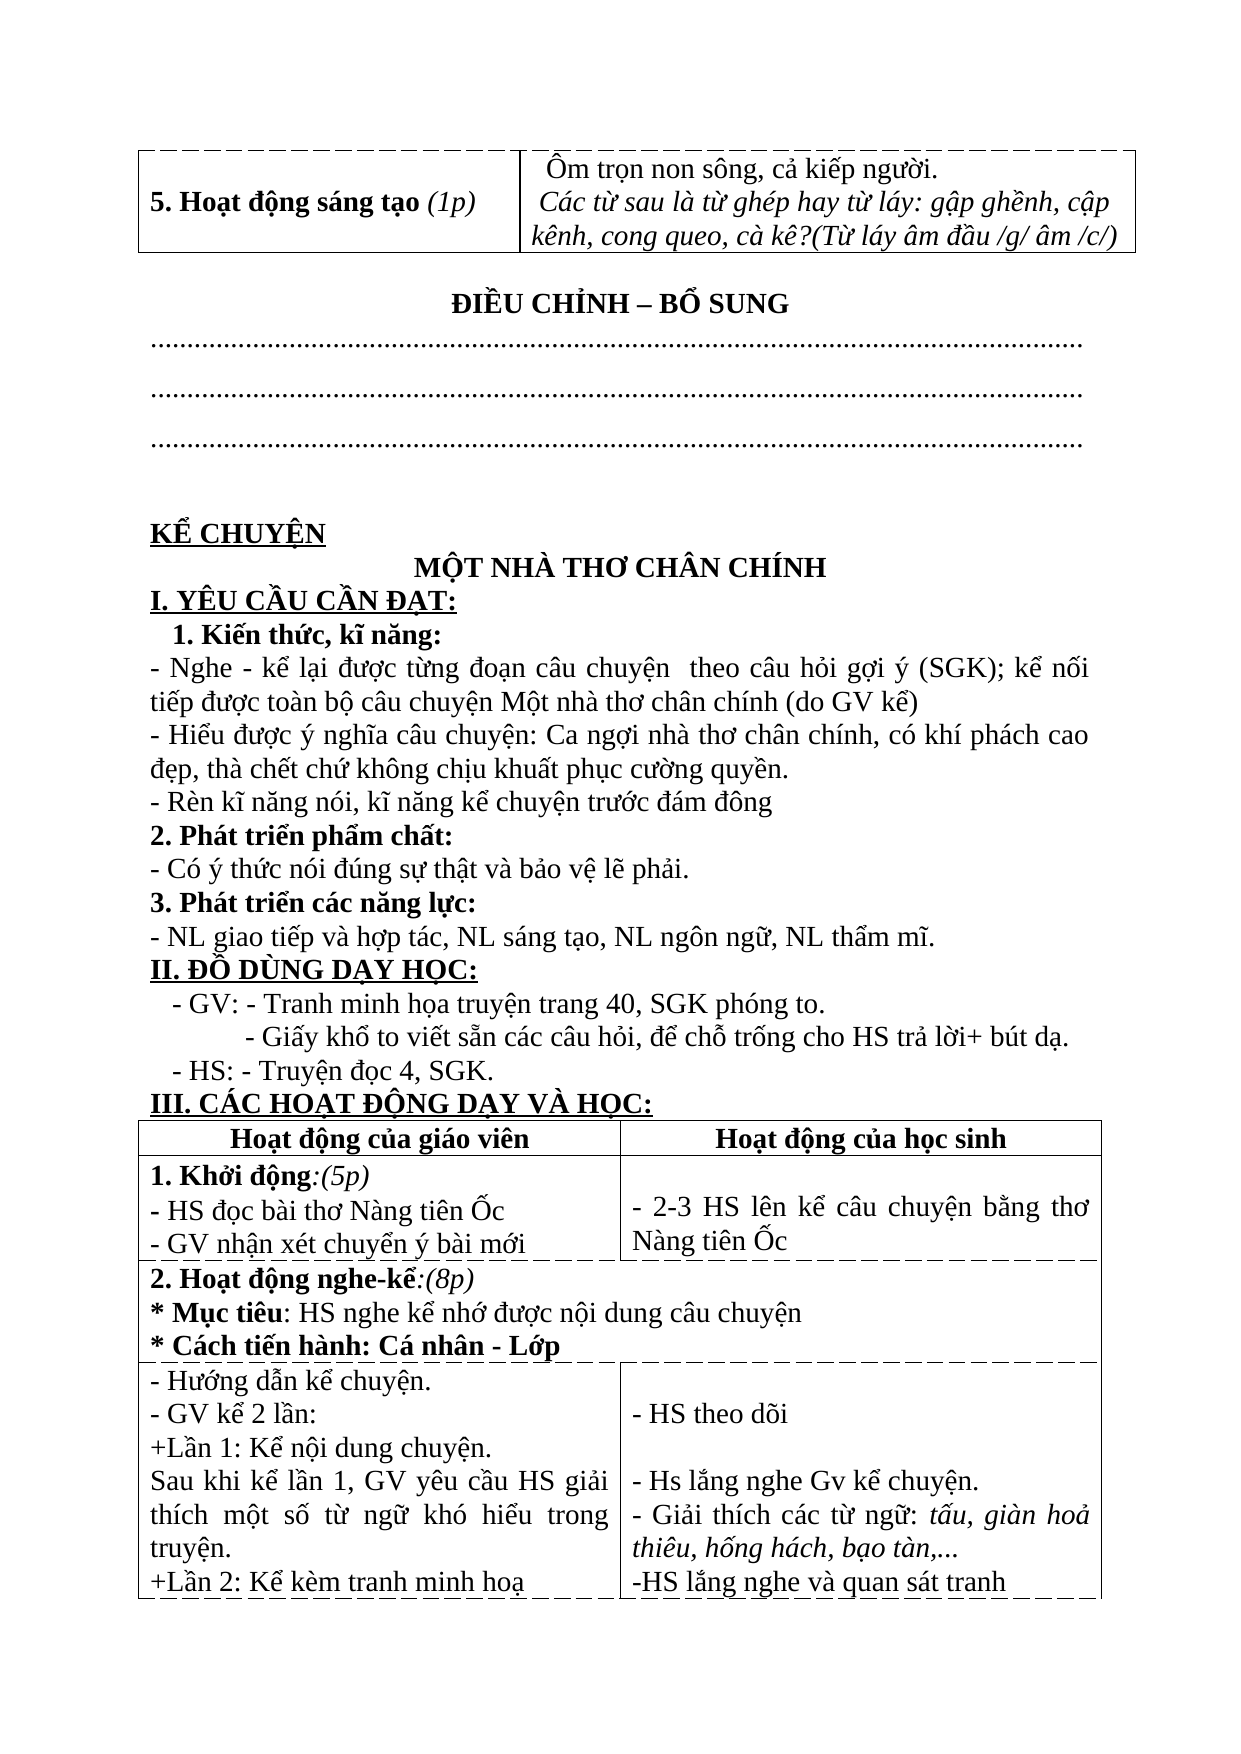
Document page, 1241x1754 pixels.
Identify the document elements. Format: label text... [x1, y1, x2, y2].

table_cell - HS theo dõi - Hs lắng nghe Gv kể chuyện. - Giải thích các từ ngữ: tấu, giàn hoả thiêu, hống hách, bạo tàn,... -HS lắng nghe và quan sát tranh [621, 1362, 1101, 1598]
text - HS: - Truyện đọc 4, SGK. [150, 1053, 1090, 1086]
text KỂ CHUYỆN [150, 516, 1090, 550]
table_header Hoạt động của giáo viên [139, 1121, 620, 1154]
table_cell 2. Hoạt động nghe-kể:(8p) * Mục tiêu: HS nghe kể nhớ được nội dung câu chuyện * Cách tiến hành: Cá nhân - Lớp [139, 1260, 1101, 1362]
text 2. Phát triển phẩm chất: [150, 818, 1090, 852]
text - Giấy khổ to viết sẵn các câu hỏi, để chỗ trống cho HS trả lời+ bút dạ. [150, 1019, 1090, 1053]
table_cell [521, 150, 1135, 252]
text - GV: - Tranh minh họa truyện trang 40, SGK phóng to. [150, 986, 1090, 1019]
text ĐIỀU CHỈNH – BỔ SUNG [150, 286, 1090, 320]
text ................................................................................................................................................................................................................................................................................................................................................................................................ [150, 320, 1090, 454]
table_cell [139, 150, 519, 252]
text - Có ý thức nói đúng sự thật và bảo vệ lẽ phải. [150, 852, 1090, 885]
text MỘT NHÀ THƠ CHÂN CHÍNH [150, 550, 1090, 583]
table_cell 1. Khởi động:(5p) - HS đọc bài thơ Nàng tiên Ốc - GV nhận xét chuyển ý bài mới [139, 1156, 620, 1260]
text - Hiểu được ý nghĩa câu chuyện: Ca ngợi nhà thơ chân chính, có khí phách cao đẹp, thà chết chứ không chịu khuất phục cường quyền. [150, 717, 1090, 784]
text III. CÁC HOẠT ĐỘNG DẠY VÀ HỌC: [150, 1086, 1090, 1120]
text - Nghe - kể lại được từng đoạn câu chuyện theo câu hỏi gợi ý (SGK); kể nối tiếp được toàn bộ câu chuyện Một nhà thơ chân chính (do GV kể) [150, 650, 1090, 717]
text 1. Kiến thức, kĩ năng: [150, 617, 1090, 650]
table_cell - 2-3 HS lên kể câu chuyện bằng thơ Nàng tiên Ốc [621, 1156, 1101, 1260]
text - NL giao tiếp và hợp tác, NL sáng tạo, NL ngôn ngữ, NL thẩm mĩ. [150, 919, 1090, 952]
text I. YÊU CẦU CẦN ĐẠT: [150, 583, 1090, 617]
table_header Hoạt động của học sinh [621, 1121, 1101, 1154]
text - Rèn kĩ năng nói, kĩ năng kể chuyện trước đám đông [150, 784, 1090, 818]
table_cell - Hướng dẫn kể chuyện. - GV kể 2 lần: +Lần 1: Kể nội dung chuyện. Sau khi kể lần 1, GV yêu cầu HS giải thích một số từ ngữ khó hiểu trong truyện. +Lần 2: Kể kèm tranh minh hoạ [139, 1362, 620, 1598]
text II. ĐỒ DÙNG DẠY HỌC: [150, 952, 1090, 986]
text 3. Phát triển các năng lực: [150, 885, 1090, 919]
